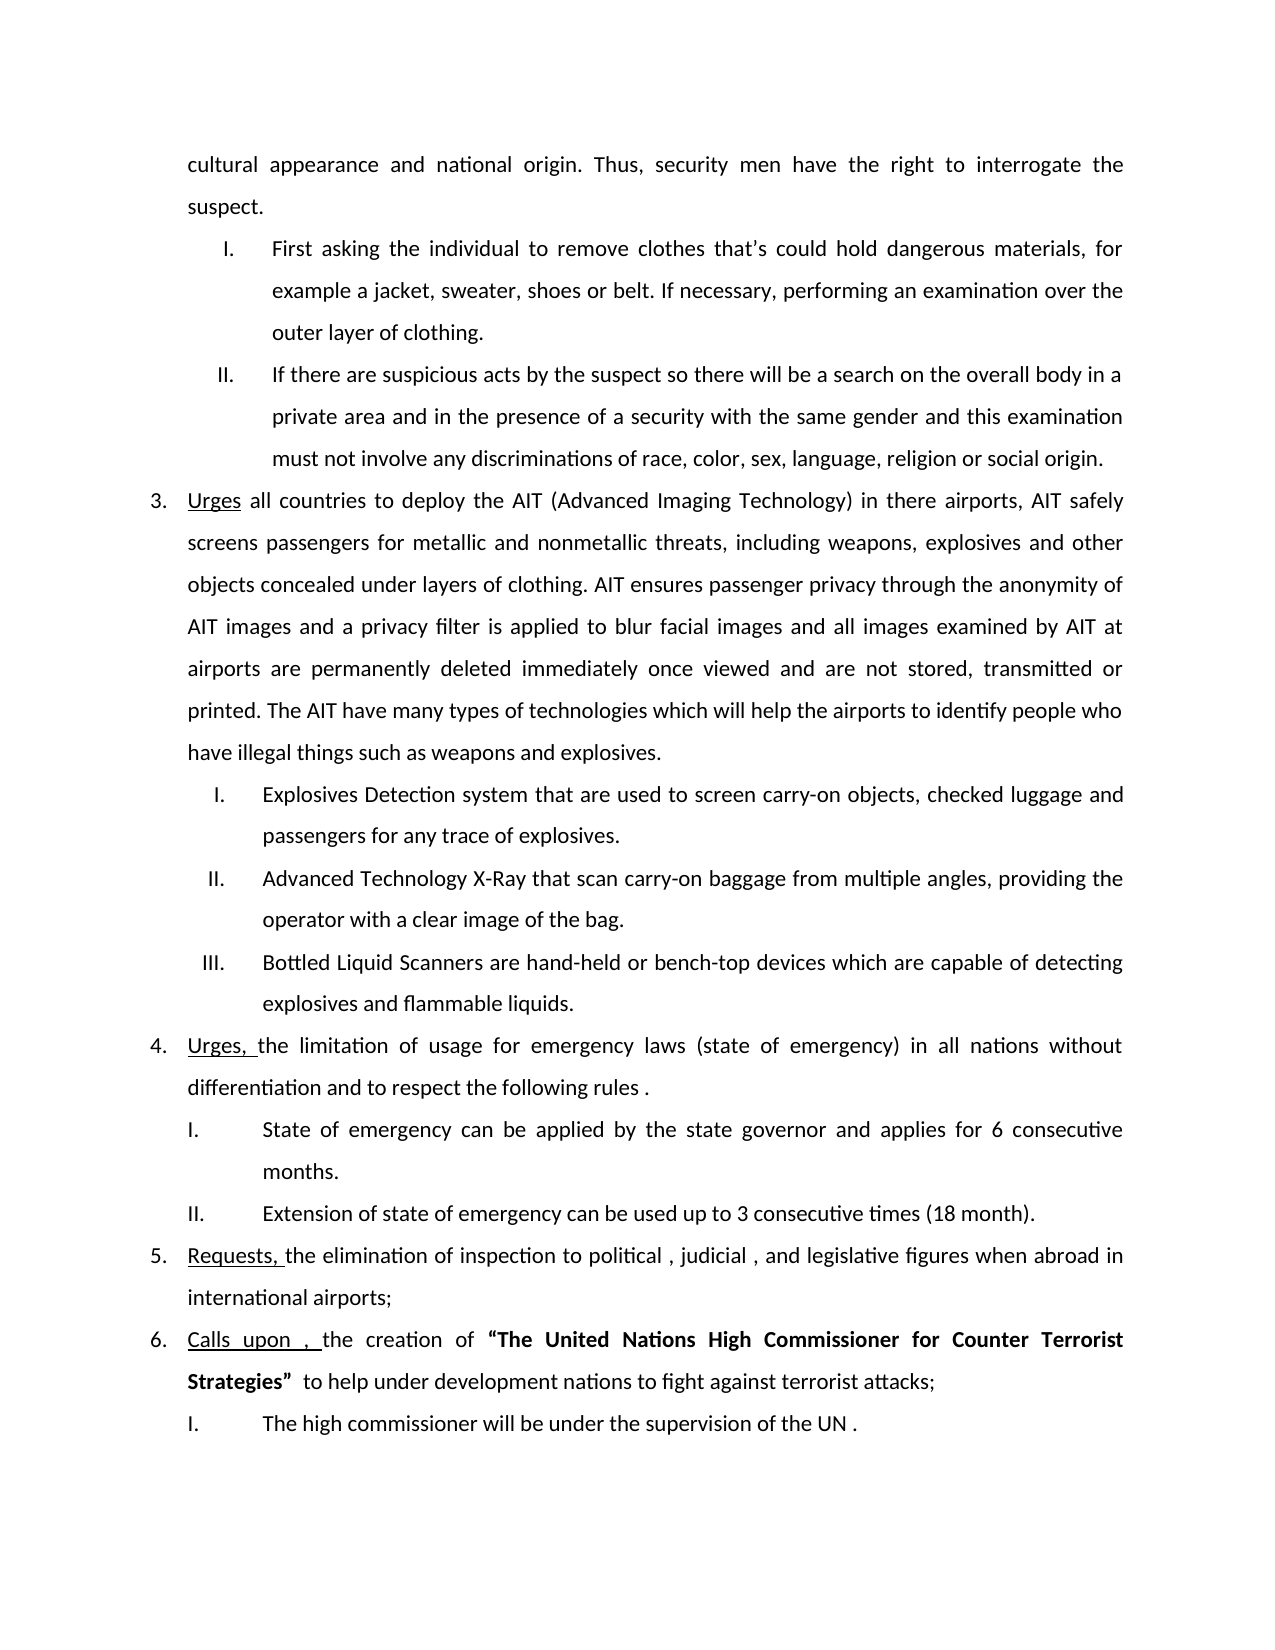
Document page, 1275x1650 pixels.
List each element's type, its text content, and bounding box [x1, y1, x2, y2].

list Urges, the limitation of usage for emergency laws (state of emergency) in all nations without differentiation and to respect the following rules . [150, 1032, 1125, 1102]
list The high commissioner will be under the supervision of the UN . [187, 1409, 1125, 1437]
list Extension of state of emergency can be used up to 3 consecutive times (18 month). [187, 1199, 1125, 1227]
list Requests, the elimination of inspection to political , judicial , and legislative figures when abroad in international airports; [150, 1241, 1125, 1311]
list Calls upon , the creation of “The United Nations High Commissioner for Counter Terrorist Strategies” to help under development nations to fight against terrorist attacks; [150, 1325, 1125, 1395]
list Explosives Detection system that are used to screen carry-on objects, checked luggage and passengers for any trace of explosives. [225, 780, 1125, 850]
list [150, 150, 1125, 220]
list If there are suspicious acts by the suspect so there will be a search on the overall body in a private area and in the presence of a security with the same gender and this examination must not involve any discriminations of race, color, sex, language, religion or social origin. [234, 360, 1125, 472]
list Advanced Technology X-Ray that scan carry-on baggage from multiple angles, providing the operator with a clear image of the bag. [225, 864, 1125, 934]
list First asking the individual to remove clothes that’s could hold dangerous materials, for example a jacket, sweater, shoes or belt. If necessary, performing an examination over the outer layer of clothing. [234, 234, 1125, 346]
list State of emergency can be applied by the state governor and applies for 6 consecutive months. [187, 1116, 1125, 1186]
list Bottled Liquid Scanners are hand-held or bench-top devices which are capable of detecting explosives and flammable liquids. [225, 948, 1125, 1018]
list Urges all countries to deploy the AIT (Advanced Imaging Technology) in there airports, AIT safely screens passengers for metallic and nonmetallic threats, including weapons, explosives and other objects concealed under layers of clothing. AIT ensures passenger privacy through the anonymity of AIT images and a privacy filter is applied to blur facial images and all images examined by AIT at airports are permanently deleted immediately once viewed and are not stored, transmitted or printed. The AIT have many types of technologies which will help the airports to identify people who have illegal things such as weapons and explosives. [150, 486, 1125, 766]
